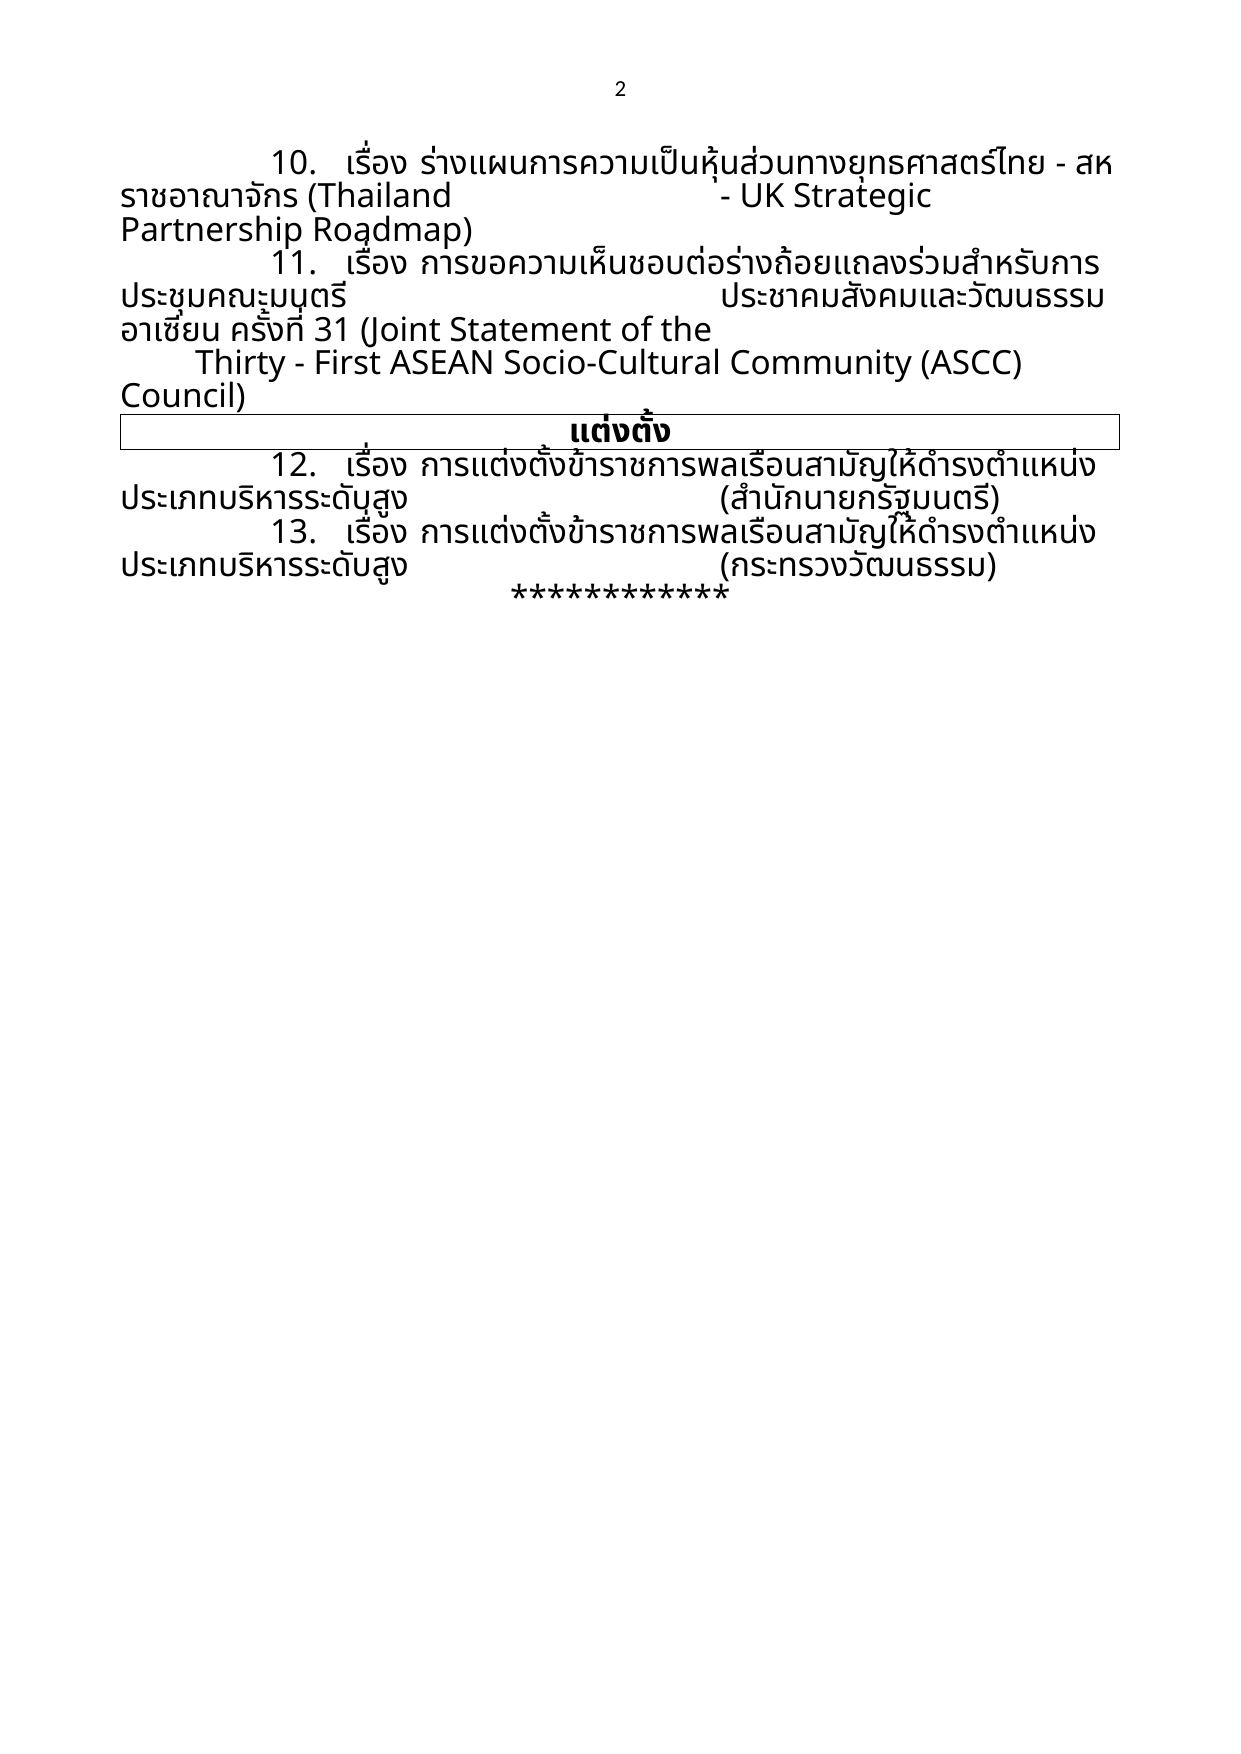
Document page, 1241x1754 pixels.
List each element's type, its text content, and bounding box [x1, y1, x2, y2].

text 12. เรื่อง การแต่งตั้งข้าราชการพลเรือนสามัญให้ดำรงตำแหน่งประเภทบริหารระดับสูง (สำนักนายกรัฐมนตรี) [120, 450, 1120, 516]
text ************ [120, 583, 1120, 616]
text 13. เรื่อง การแต่งตั้งข้าราชการพลเรือนสามัญให้ดำรงตำแหน่งประเภทบริหารระดับสูง (กระทรวงวัฒนธรรม) [120, 516, 1120, 583]
text 10. เรื่อง ร่างแผนการความเป็นหุ้นส่วนทางยุทธศาสตร์ไทย - สหราชอาณาจักร (Thailand - UK Strategic Partnership Roadmap) [120, 148, 1120, 248]
text 11. เรื่อง การขอความเห็นชอบต่อร่างถ้อยแถลงร่วมสำหรับการประชุมคณะมนตรี ประชาคมสังคมและวัฒนธรรมอาเซียน ครั้งที่ 31 (Joint Statement of the Thirty - First ASEAN Socio-Cultural Community (ASCC) Council) [120, 248, 1120, 414]
table_header แต่งตั้ง [121, 415, 1119, 449]
